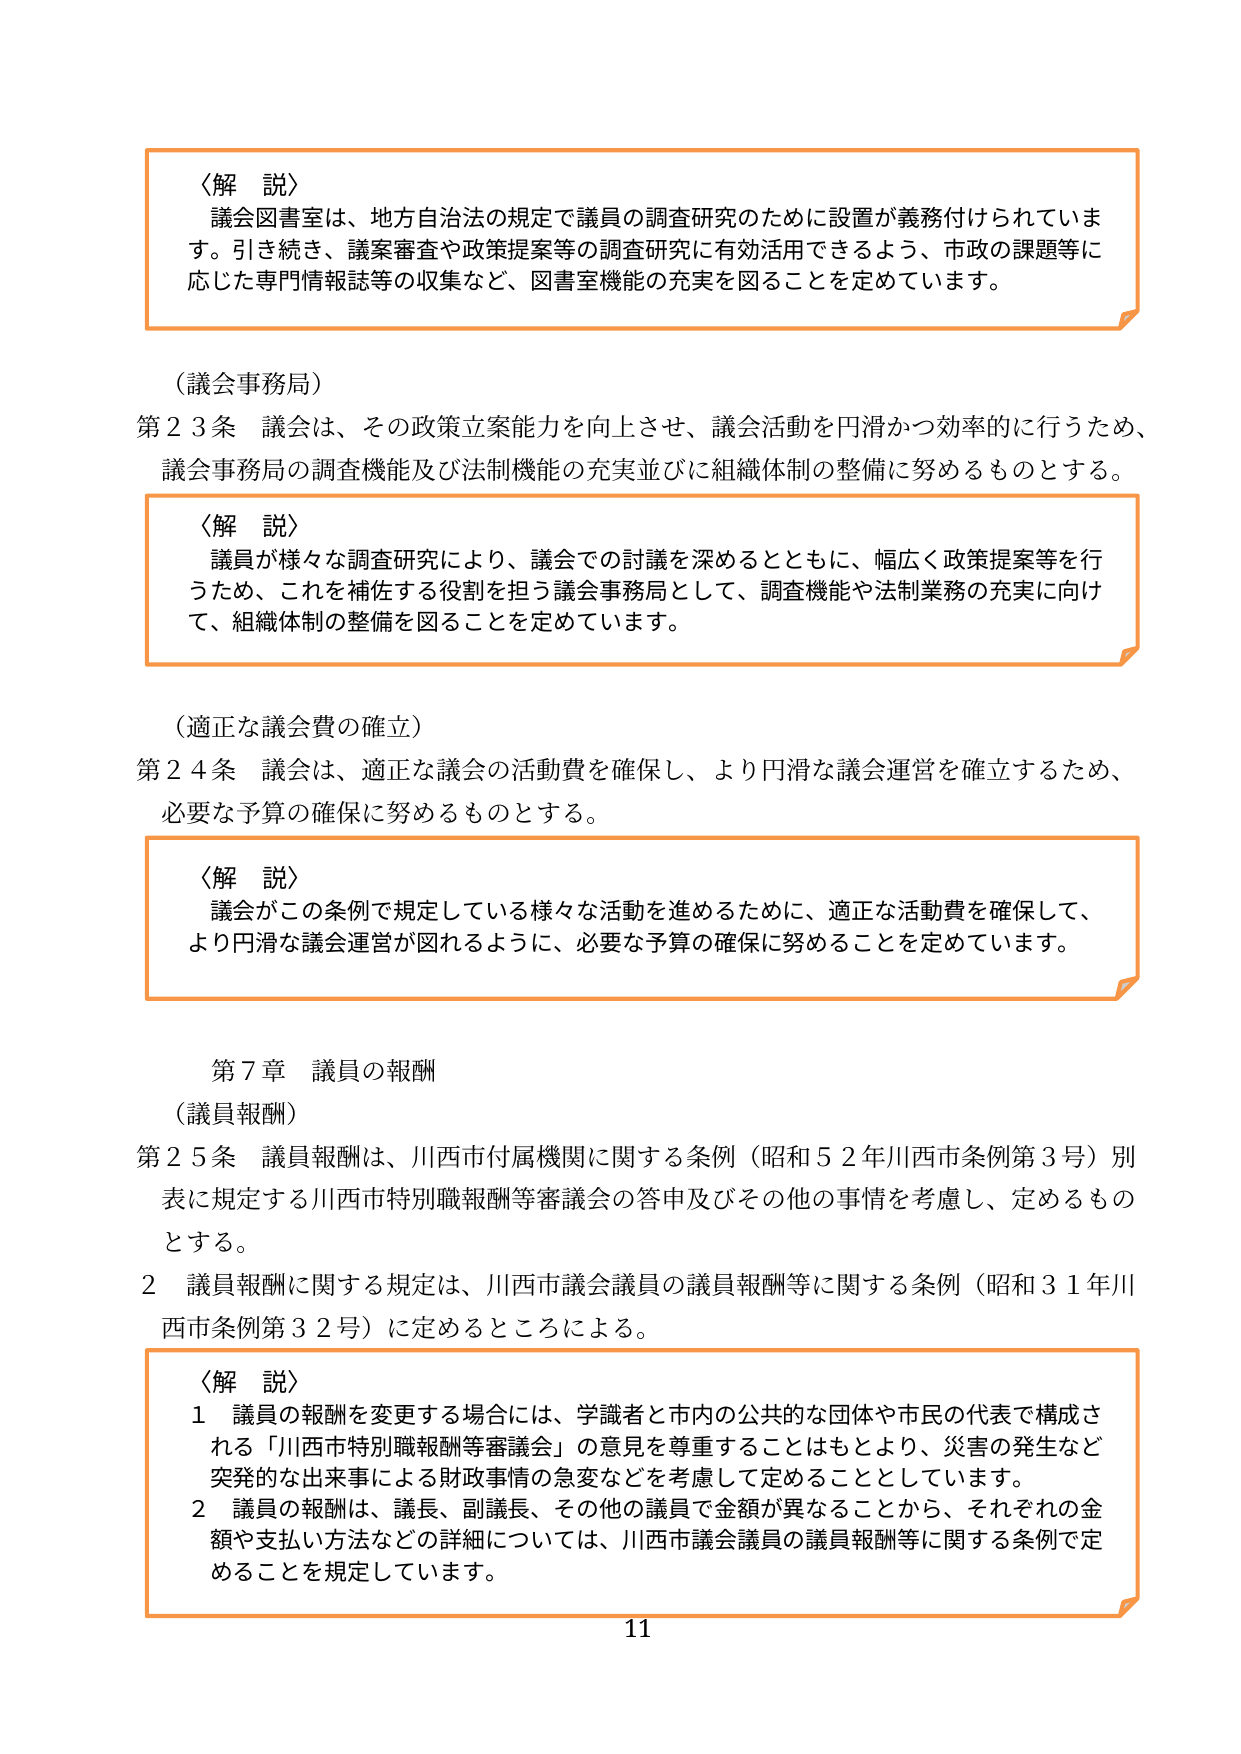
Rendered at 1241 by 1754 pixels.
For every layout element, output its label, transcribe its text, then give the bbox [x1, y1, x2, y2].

text （議会事務局） [136, 361, 1140, 404]
text （適正な議会費の確立） [136, 704, 1140, 747]
text 第７章 議員の報酬 [136, 1048, 1140, 1091]
text ２ 議員報酬に関する規定は、川西市議会議員の議員報酬等に関する条例（昭和３１年川西市条例第３２号）に定めるところによる。 [136, 1262, 1140, 1348]
text 第２５条 議員報酬は、川西市付属機関に関する条例（昭和５２年川西市条例第３号）別表に規定する川西市特別職報酬等審議会の答申及びその他の事情を考慮し、定めるものとする。 [136, 1134, 1140, 1262]
text 第２３条 議会は、その政策立案能力を向上させ、議会活動を円滑かつ効率的に行うため、議会事務局の調査機能及び法制機能の充実並びに組織体制の整備に努めるものとする。 [136, 404, 1140, 490]
text 第２４条 議会は、適正な議会の活動費を確保し、より円滑な議会運営を確立するため、必要な予算の確保に努めるものとする。 [136, 747, 1140, 833]
text （議員報酬） [136, 1091, 1140, 1134]
